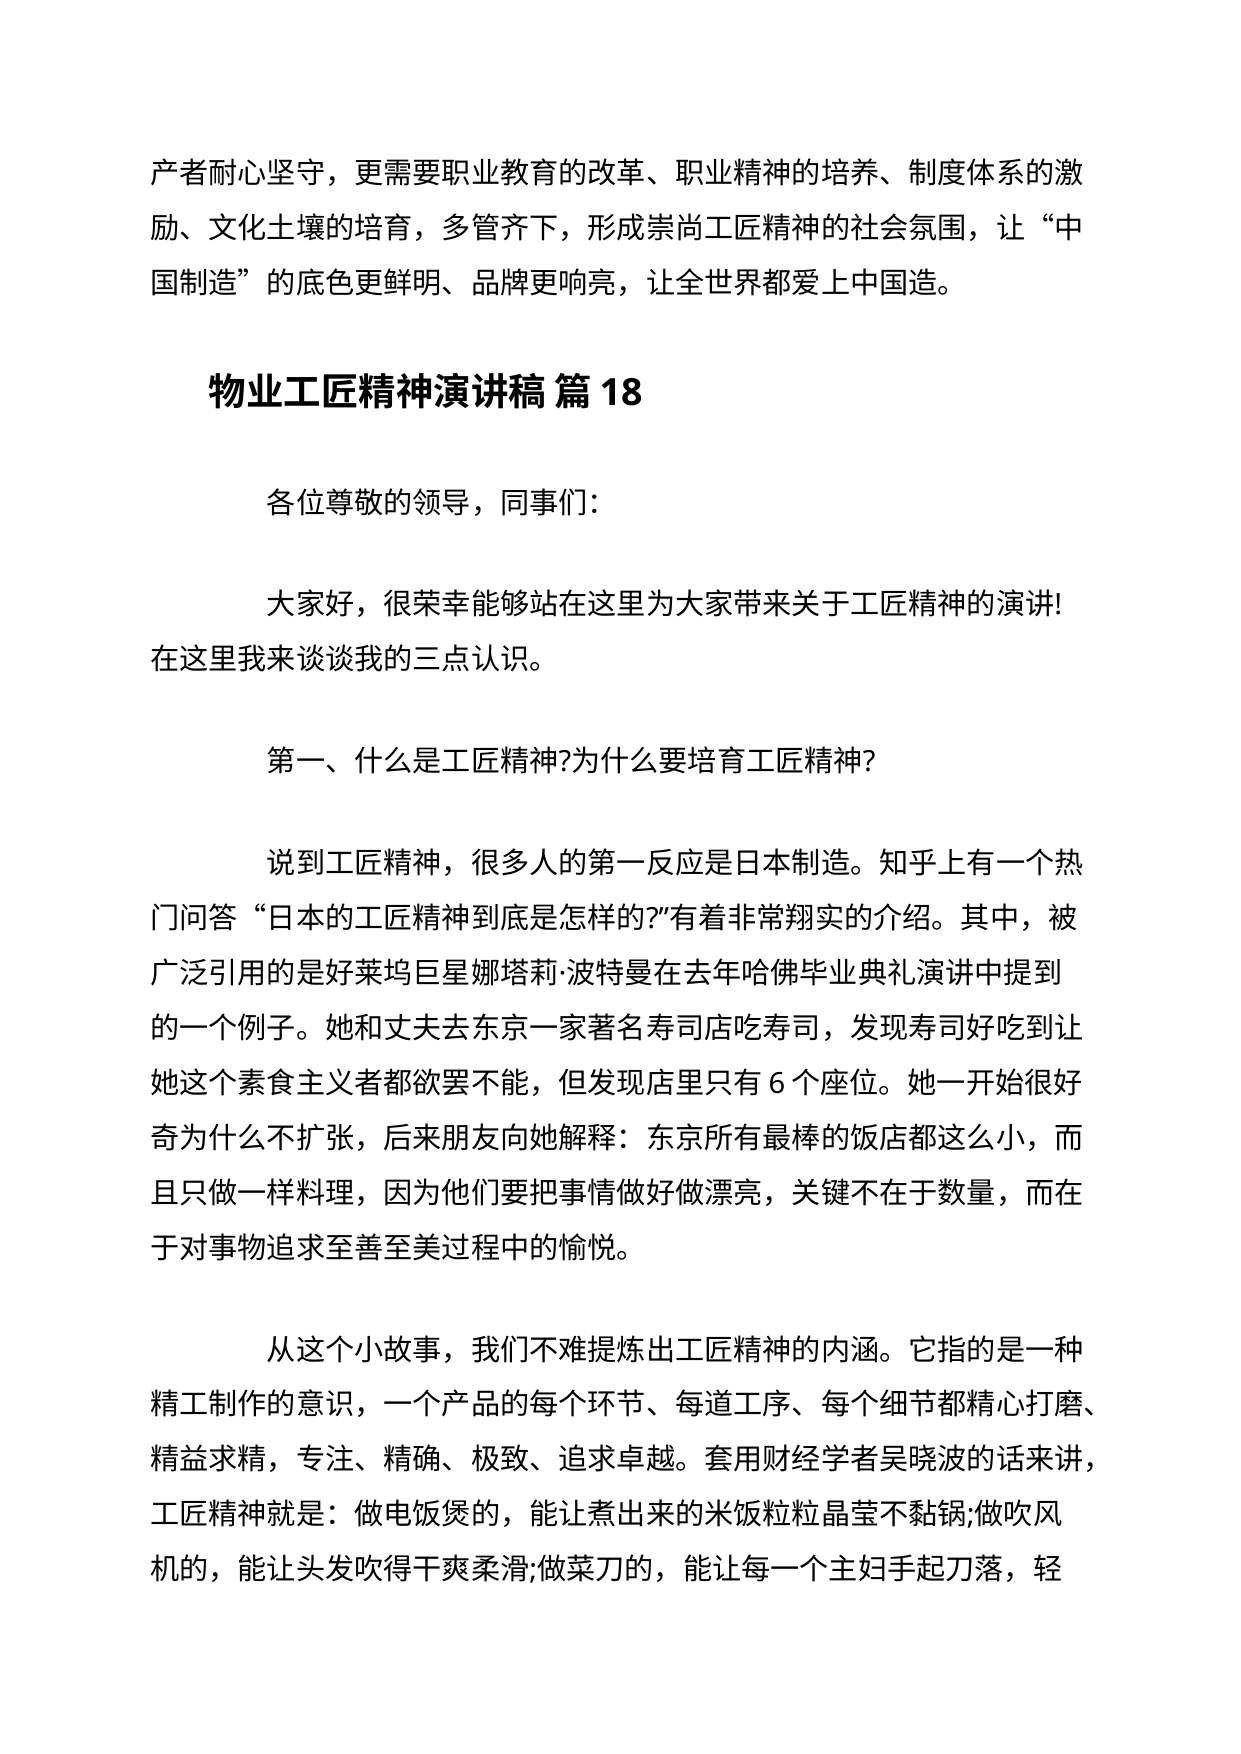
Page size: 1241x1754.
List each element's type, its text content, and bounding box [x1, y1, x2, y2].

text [150, 1326, 1090, 1588]
text 各位尊敬的领导，同事们： [150, 479, 1090, 521]
text 大家好，很荣幸能够站在这里为大家带来关于工匠精神的演讲!在这里我来谈谈我的三点认识。 [150, 581, 1090, 678]
text 说到工匠精神，很多人的第一反应是日本制造。知乎上有一个热门问答“日本的工匠精神到底是怎样的?”有着非常翔实的介绍。其中，被广泛引用的是好莱坞巨星娜塔莉·波特曼在去年哈佛毕业典礼演讲中提到的一个例子。她和丈夫去东京一家著名寿司店吃寿司，发现寿司好吃到让她这个素食主义者都欲罢不能，但发现店里只有6个座位。她一开始很好奇为什么不扩张，后来朋友向她解释：东京所有最棒的饭店都这么小，而且只做一样料理，因为他们要把事情做好做漂亮，关键不在于数量，而在于对事物追求至善至美过程中的愉悦。 [150, 840, 1090, 1267]
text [150, 150, 1090, 302]
text 第一、什么是工匠精神?为什么要培育工匠精神? [150, 738, 1090, 780]
text 物业工匠精神演讲稿 篇18 [150, 362, 1090, 416]
